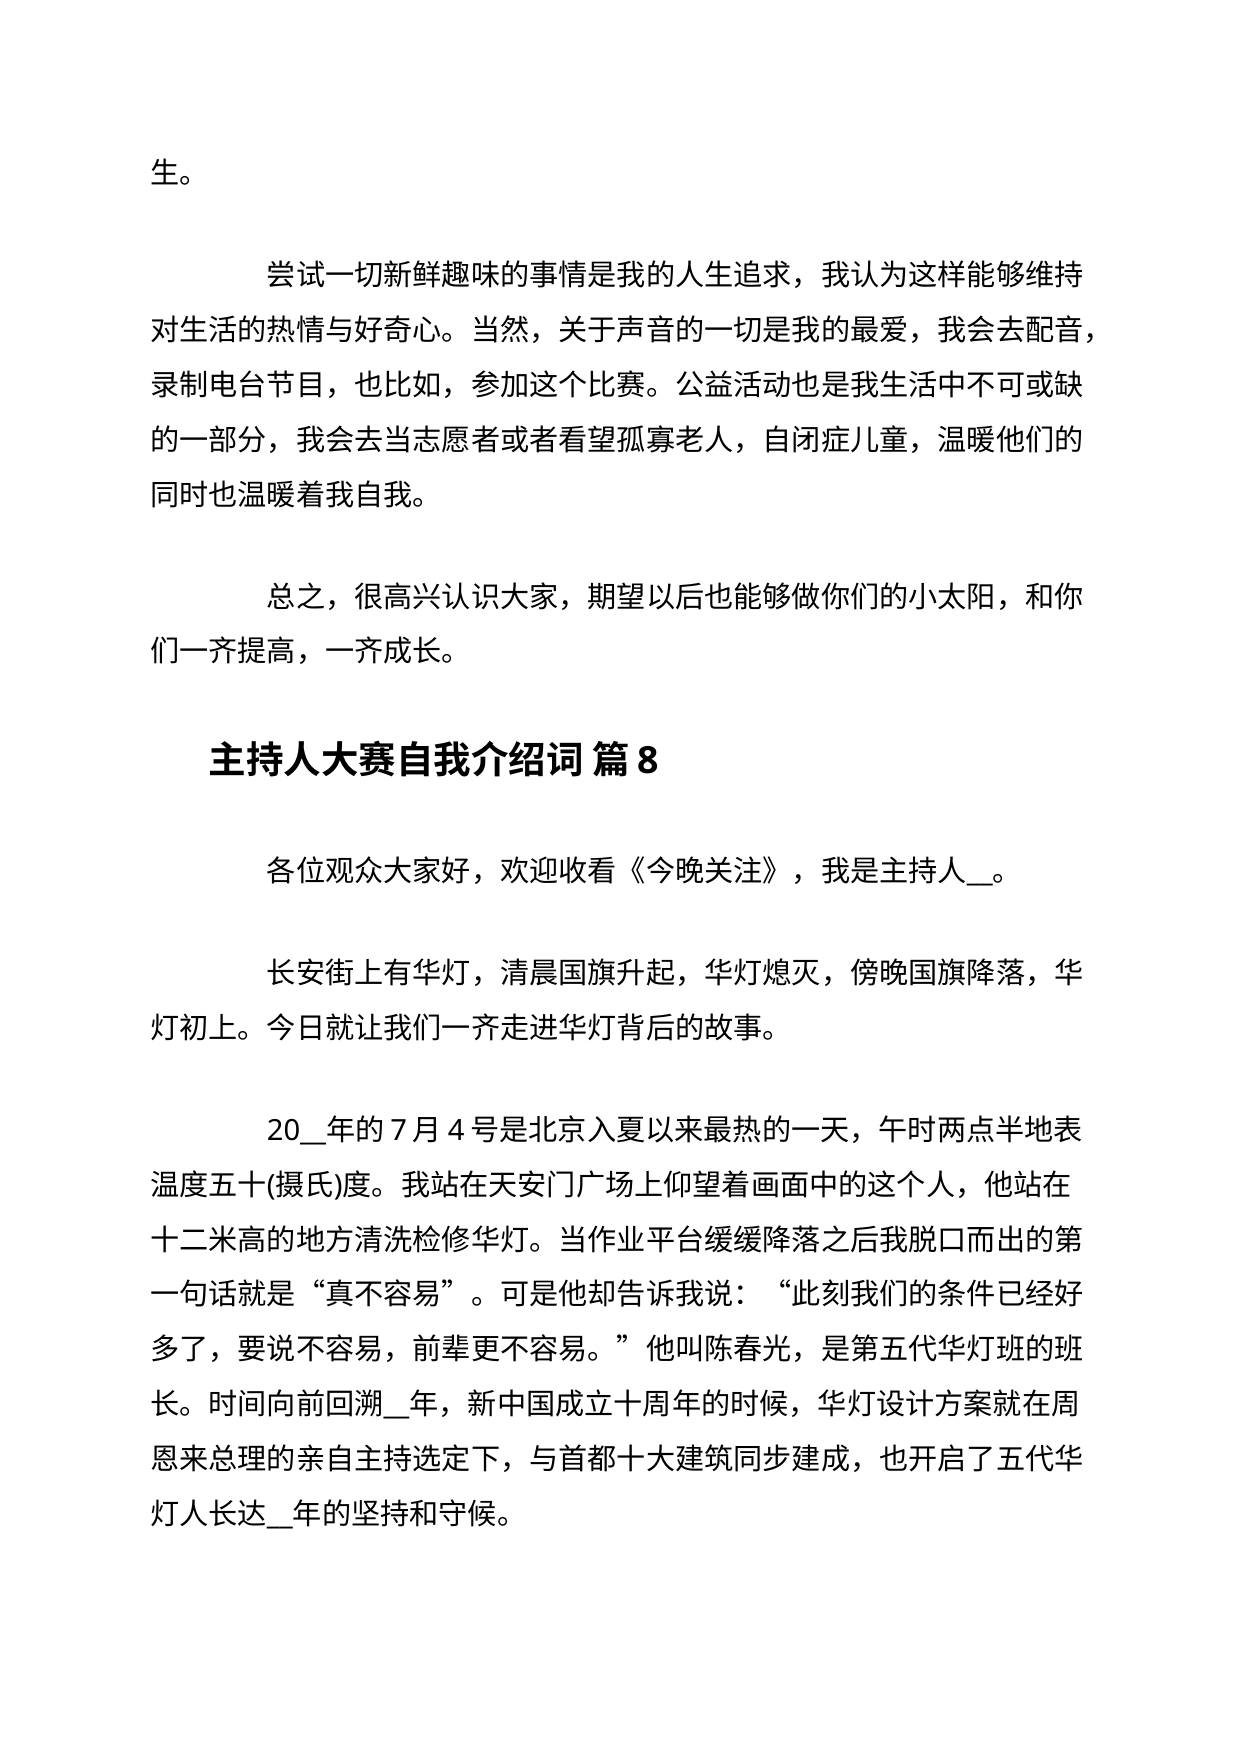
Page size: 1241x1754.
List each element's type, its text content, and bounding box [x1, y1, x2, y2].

text 各位观众大家好，欢迎收看《今晚关注》，我是主持人__。 [150, 847, 1090, 890]
text 主持人大赛自我介绍词 篇8 [150, 730, 1090, 784]
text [150, 150, 1090, 192]
text 尝试一切新鲜趣味的事情是我的人生追求，我认为这样能够维持对生活的热情与好奇心。当然，关于声音的一切是我的最爱，我会去配音，录制电台节目，也比如，参加这个比赛。公益活动也是我生活中不可或缺的一部分，我会去当志愿者或者看望孤寡老人，自闭症儿童，温暖他们的同时也温暖着我自我。 [150, 252, 1090, 514]
text 总之，很高兴认识大家，期望以后也能够做你们的小太阳，和你们一齐提高，一齐成长。 [150, 573, 1090, 670]
text 长安街上有华灯，清晨国旗升起，华灯熄灭，傍晚国旗降落，华灯初上。今日就让我们一齐走进华灯背后的故事。 [150, 949, 1090, 1047]
text 20__年的7月4号是北京入夏以来最热的一天，午时两点半地表温度五十(摄氏)度。我站在天安门广场上仰望着画面中的这个人，他站在十二米高的地方清洗检修华灯。当作业平台缓缓降落之后我脱口而出的第一句话就是“真不容易”。可是他却告诉我说：“此刻我们的条件已经好多了，要说不容易，前辈更不容易。”他叫陈春光，是第五代华灯班的班长。时间向前回溯__年，新中国成立十周年的时候，华灯设计方案就在周恩来总理的亲自主持选定下，与首都十大建筑同步建成，也开启了五代华灯人长达__年的坚持和守候。 [150, 1106, 1090, 1533]
